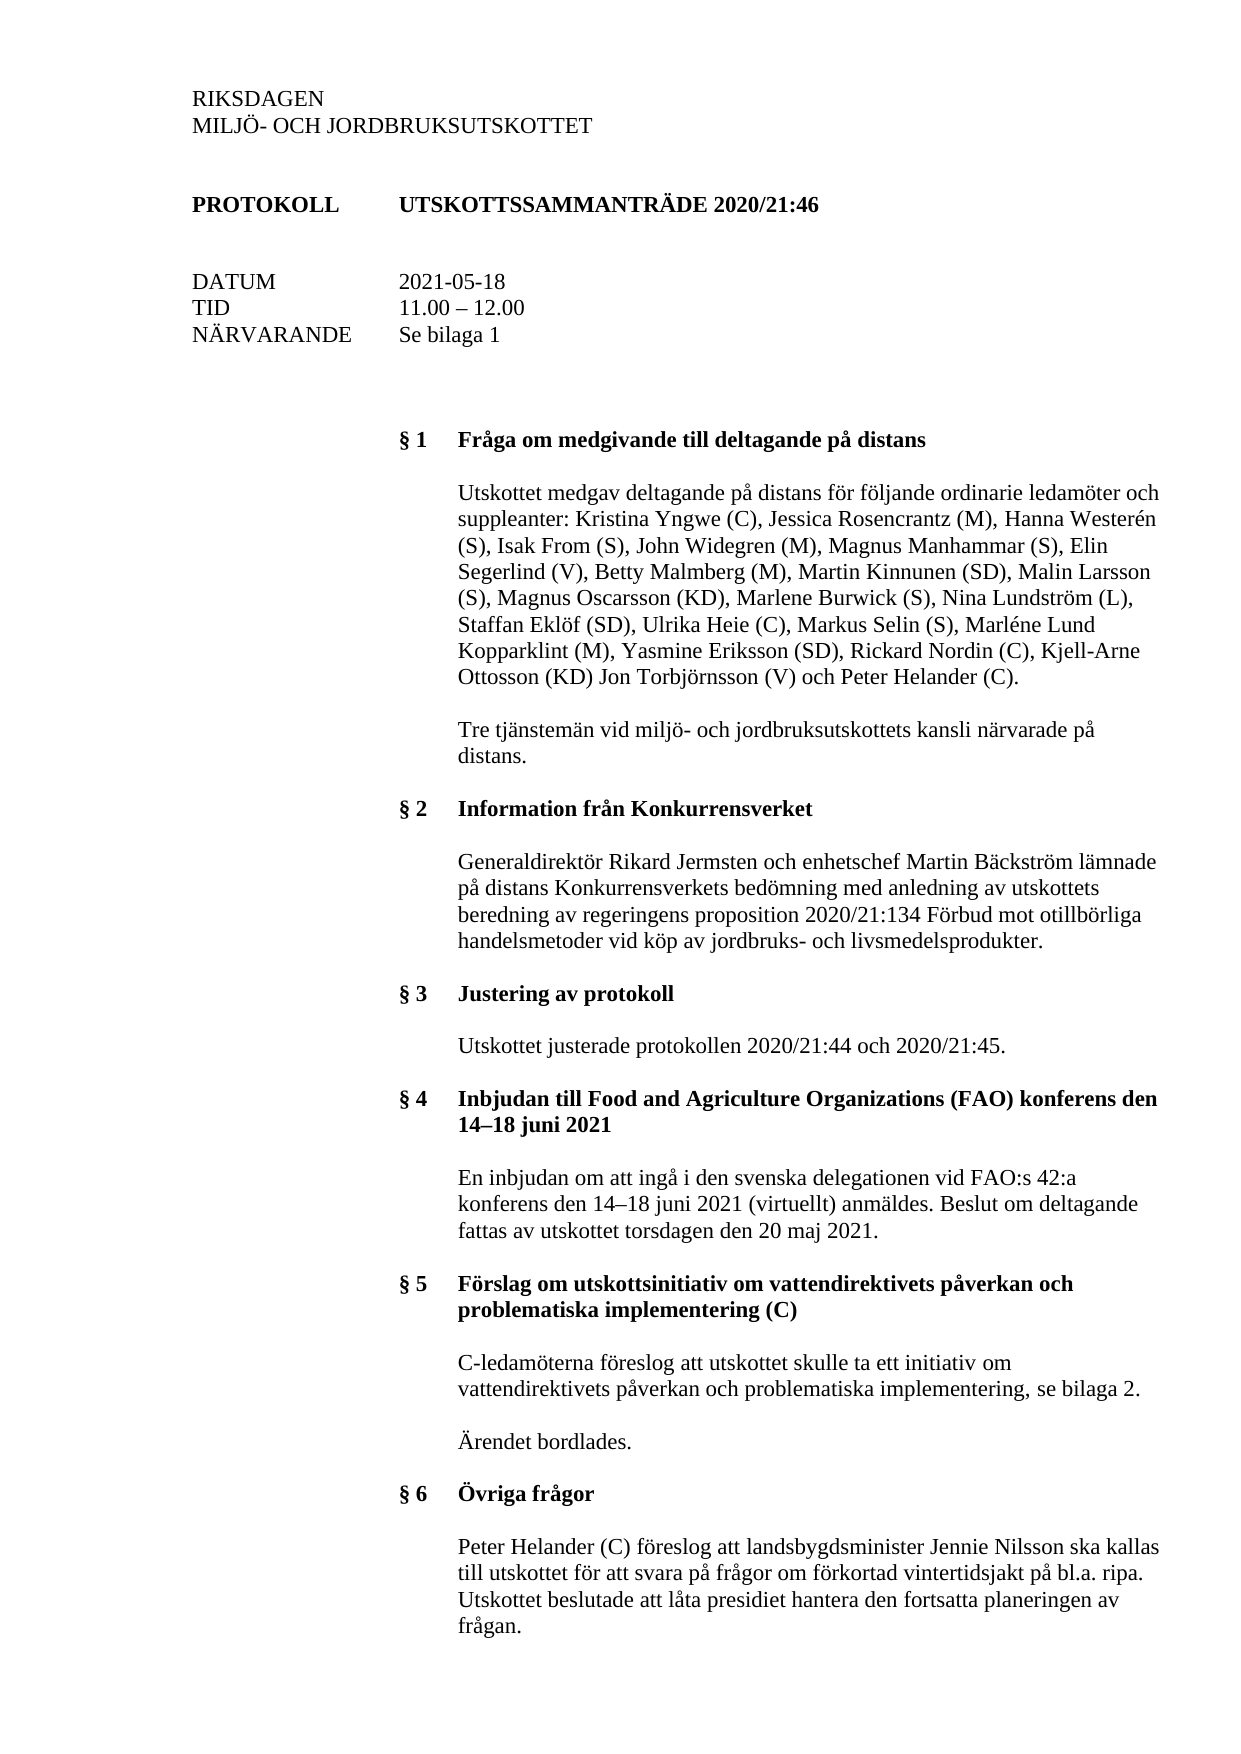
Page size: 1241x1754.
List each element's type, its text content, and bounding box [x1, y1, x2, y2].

table_cell § 2 [391, 795, 450, 980]
table_cell DATUM [185, 268, 391, 294]
table_cell § 4 [391, 1085, 450, 1269]
table_cell 2021-05-18 [391, 268, 1064, 294]
table_cell TID [185, 295, 391, 321]
table_cell NÄRVARANDE [185, 321, 391, 347]
table_header RIKSDAGEN MILJÖ- OCH JORDBRUKSUTSKOTTET [185, 85, 1137, 138]
table_cell Se bilaga 1 [391, 321, 1064, 347]
table_header UTSKOTTSSAMMANTRÄDE 2020/21:46 [391, 191, 1064, 268]
table_header Fråga om medgivande till deltagande på distans Utskottet medgav deltagande på distans för följande ordinarie ledamöter och suppleanter: Kristina Yngwe (C), Jessica Rosencrantz (M), Hanna Westerén (S), Isak From (S), John Widegren (M), Magnus Manhammar (S), Elin Segerlind (V), Betty Malmberg (M), Martin Kinnunen (SD), Malin Larsson (S), Magnus Oscarsson (KD), Marlene Burwick (S), Nina Lundström (L), Staffan Eklöf (SD), Ulrika Heie (C), Markus Selin (S), Marléne Lund Kopparklint (M), Yasmine Eriksson (SD), Rickard Nordin (C), Kjell-Arne Ottosson (KD) Jon Torbjörnsson (V) och Peter Helander (C). Tre tjänstemän vid miljö- och jordbruksutskottets kansli närvarade på distans. [450, 426, 1174, 795]
table_cell § 5 [391, 1270, 450, 1480]
table_cell § 3 [391, 980, 450, 1085]
table_cell Förslag om utskottsinitiativ om vattendirektivets påverkan och problematiska implementering (C) C-ledamöterna föreslog att utskottet skulle ta ett initiativ om vattendirektivets påverkan och problematiska implementering, se bilaga 2. Ärendet bordlades. [450, 1270, 1174, 1480]
table_cell Inbjudan till Food and Agriculture Organizations (FAO) konferens den 14–18 juni 2021 En inbjudan om att ingå i den svenska delegationen vid FAO:s 42:a konferens den 14–18 juni 2021 (virtuellt) anmäldes. Beslut om deltagande fattas av utskottet torsdagen den 20 maj 2021. [450, 1085, 1174, 1269]
table_header § 1 [391, 426, 450, 795]
table_cell Övriga frågor Peter Helander (C) föreslog att landsbygdsminister Jennie Nilsson ska kallas till utskottet för att svara på frågor om förkortad vintertidsjakt på bl.a. ripa. Utskottet beslutade att låta presidiet hantera den fortsatta planeringen av frågan. [450, 1480, 1174, 1691]
table_cell § 6 [391, 1480, 450, 1691]
table_cell 11.00 – 12.00 [391, 295, 1064, 321]
table_cell Information från Konkurrensverket Generaldirektör Rikard Jermsten och enhetschef Martin Bäckström lämnade på distans Konkurrensverkets bedömning med anledning av utskottets beredning av regeringens proposition 2020/21:134 Förbud mot otillbörliga handelsmetoder vid köp av jordbruks- och livsmedelsprodukter. [450, 795, 1174, 980]
table_header PROTOKOLL [185, 191, 391, 268]
table_cell Justering av protokoll Utskottet justerade protokollen 2020/21:44 och 2020/21:45. [450, 980, 1174, 1085]
